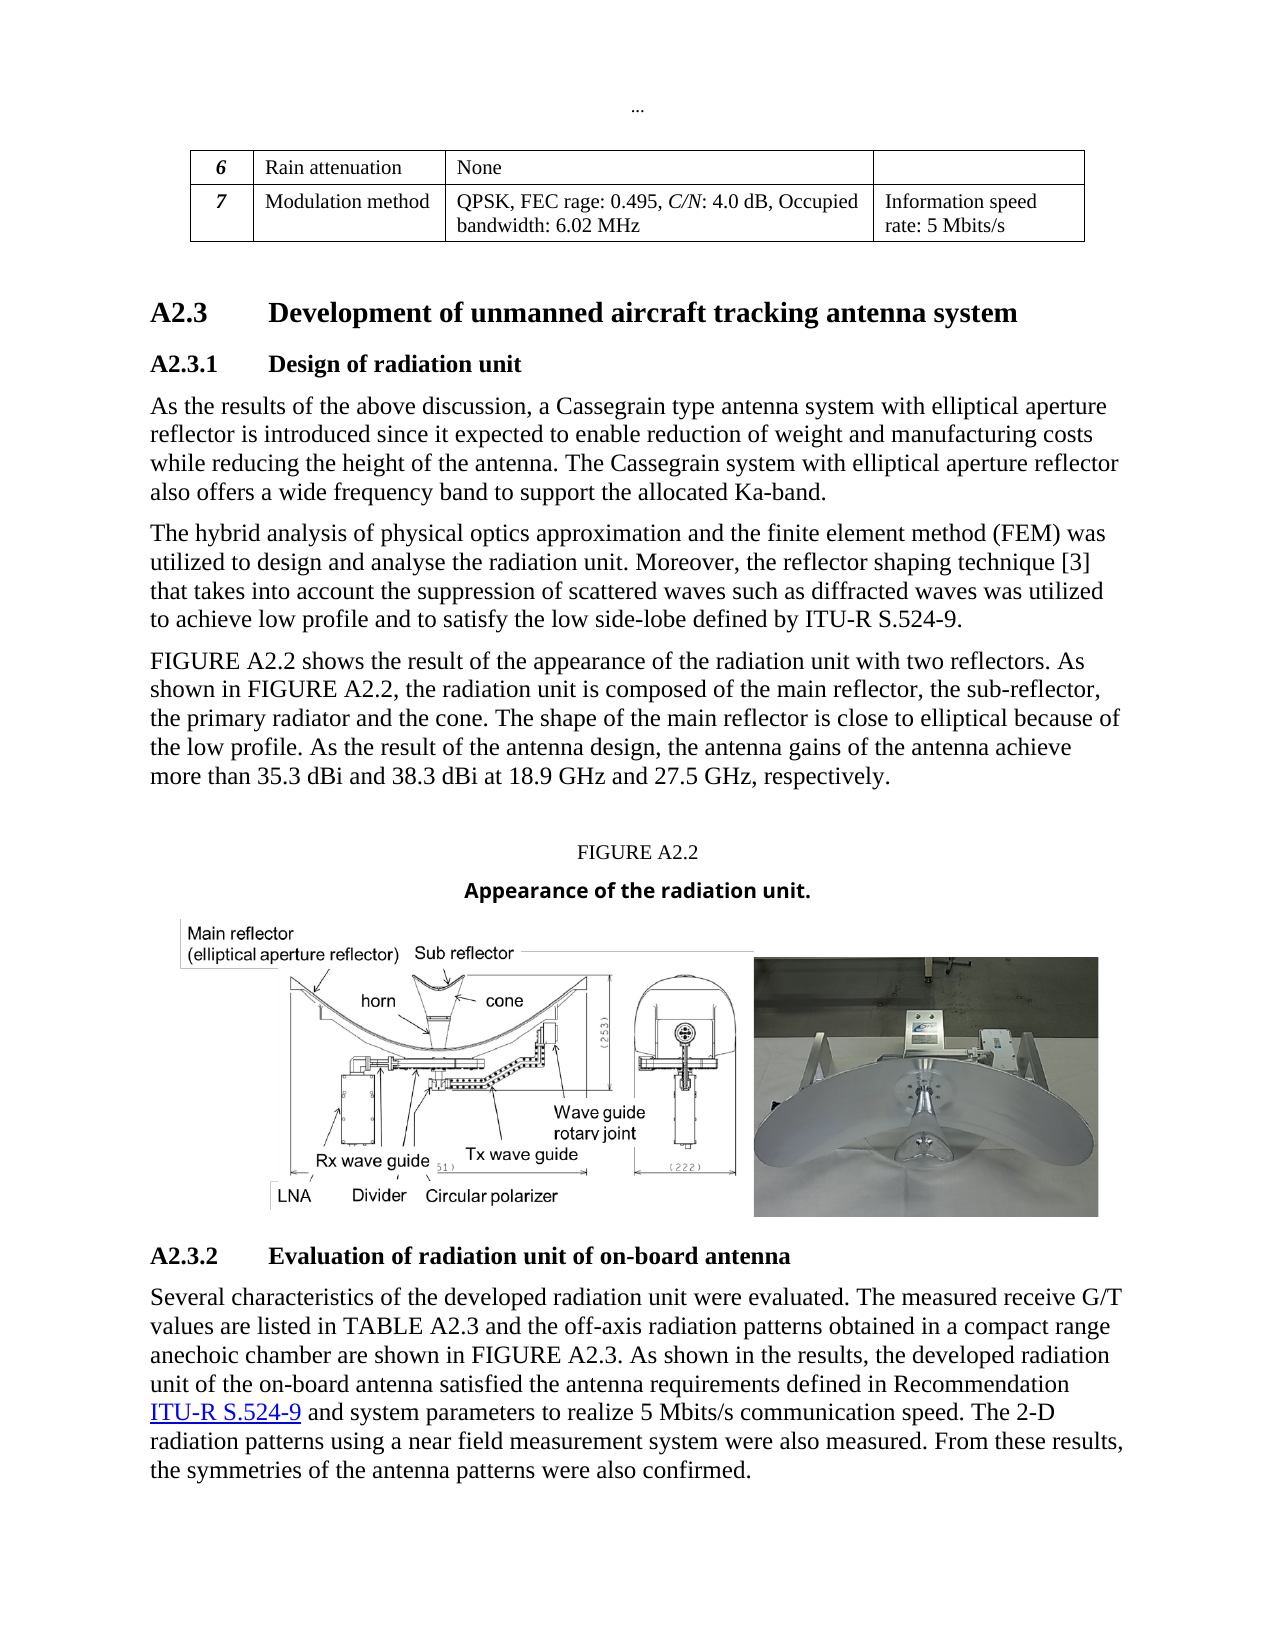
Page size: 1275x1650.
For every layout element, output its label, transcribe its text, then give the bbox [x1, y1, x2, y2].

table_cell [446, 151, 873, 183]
text A2.3.1 Design of radiation unit [150, 349, 1125, 378]
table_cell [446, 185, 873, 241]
text Appearance of the radiation unit. [150, 876, 1125, 904]
text Figure A2.2 [150, 839, 1125, 864]
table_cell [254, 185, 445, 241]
text The hybrid analysis of physical optics approximation and the finite element method (FEM) was utilized to design and analyse the radiation unit. Moreover, the reflector shaping technique [3] that takes into account the suppression of scattered waves such as diffracted waves was utilized to achieve low profile and to satisfy the low side-lobe defined by ITU-R S.524-9. [150, 518, 1125, 633]
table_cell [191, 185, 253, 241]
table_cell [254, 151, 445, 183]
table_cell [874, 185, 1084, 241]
text A2.3.2 Evaluation of radiation unit of on-board antenna [150, 1241, 1125, 1270]
text As the results of the above discussion, a Cassegrain type antenna system with elliptical aperture reflector is introduced since it expected to enable reduction of weight and manufacturing costs while reducing the height of the antenna. The Cassegrain system with elliptical aperture reflector also offers a wide frequency band to support the allocated Ka-band. [150, 391, 1125, 506]
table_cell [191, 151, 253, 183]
text FIGURE A2.2 shows the result of the appearance of the radiation unit with two reflectors. As shown in FIGURE A2.2, the radiation unit is composed of the main reflector, the sub-reflector, the primary radiator and the cone. The shape of the main reflector is close to elliptical because of the low profile. As the result of the antenna design, the antenna gains of the antenna achieve more than 35.3 dBi and 38.3 dBi at 18.9 GHz and 27.5 GHz, respectively. [150, 646, 1125, 789]
picture [176, 917, 1099, 1217]
text Several characteristics of the developed radiation unit were evaluated. The measured receive G/T values are listed in TABLE A2.3 and the off-axis radiation patterns obtained in a compact range anechoic chamber are shown in FIGURE A2.3. As shown in the results, the developed radiation unit of the on-board antenna satisfied the antenna requirements defined in Recommendation ITU-R S.524-9 and system parameters to realize 5 Mbits/s communication speed. The 2-D radiation patterns using a near field measurement system were also measured. From these results, the symmetries of the antenna patterns were also confirmed. [150, 1282, 1125, 1484]
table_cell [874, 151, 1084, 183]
text A2.3 Development of unmanned aircraft tracking antenna system [150, 295, 1125, 329]
